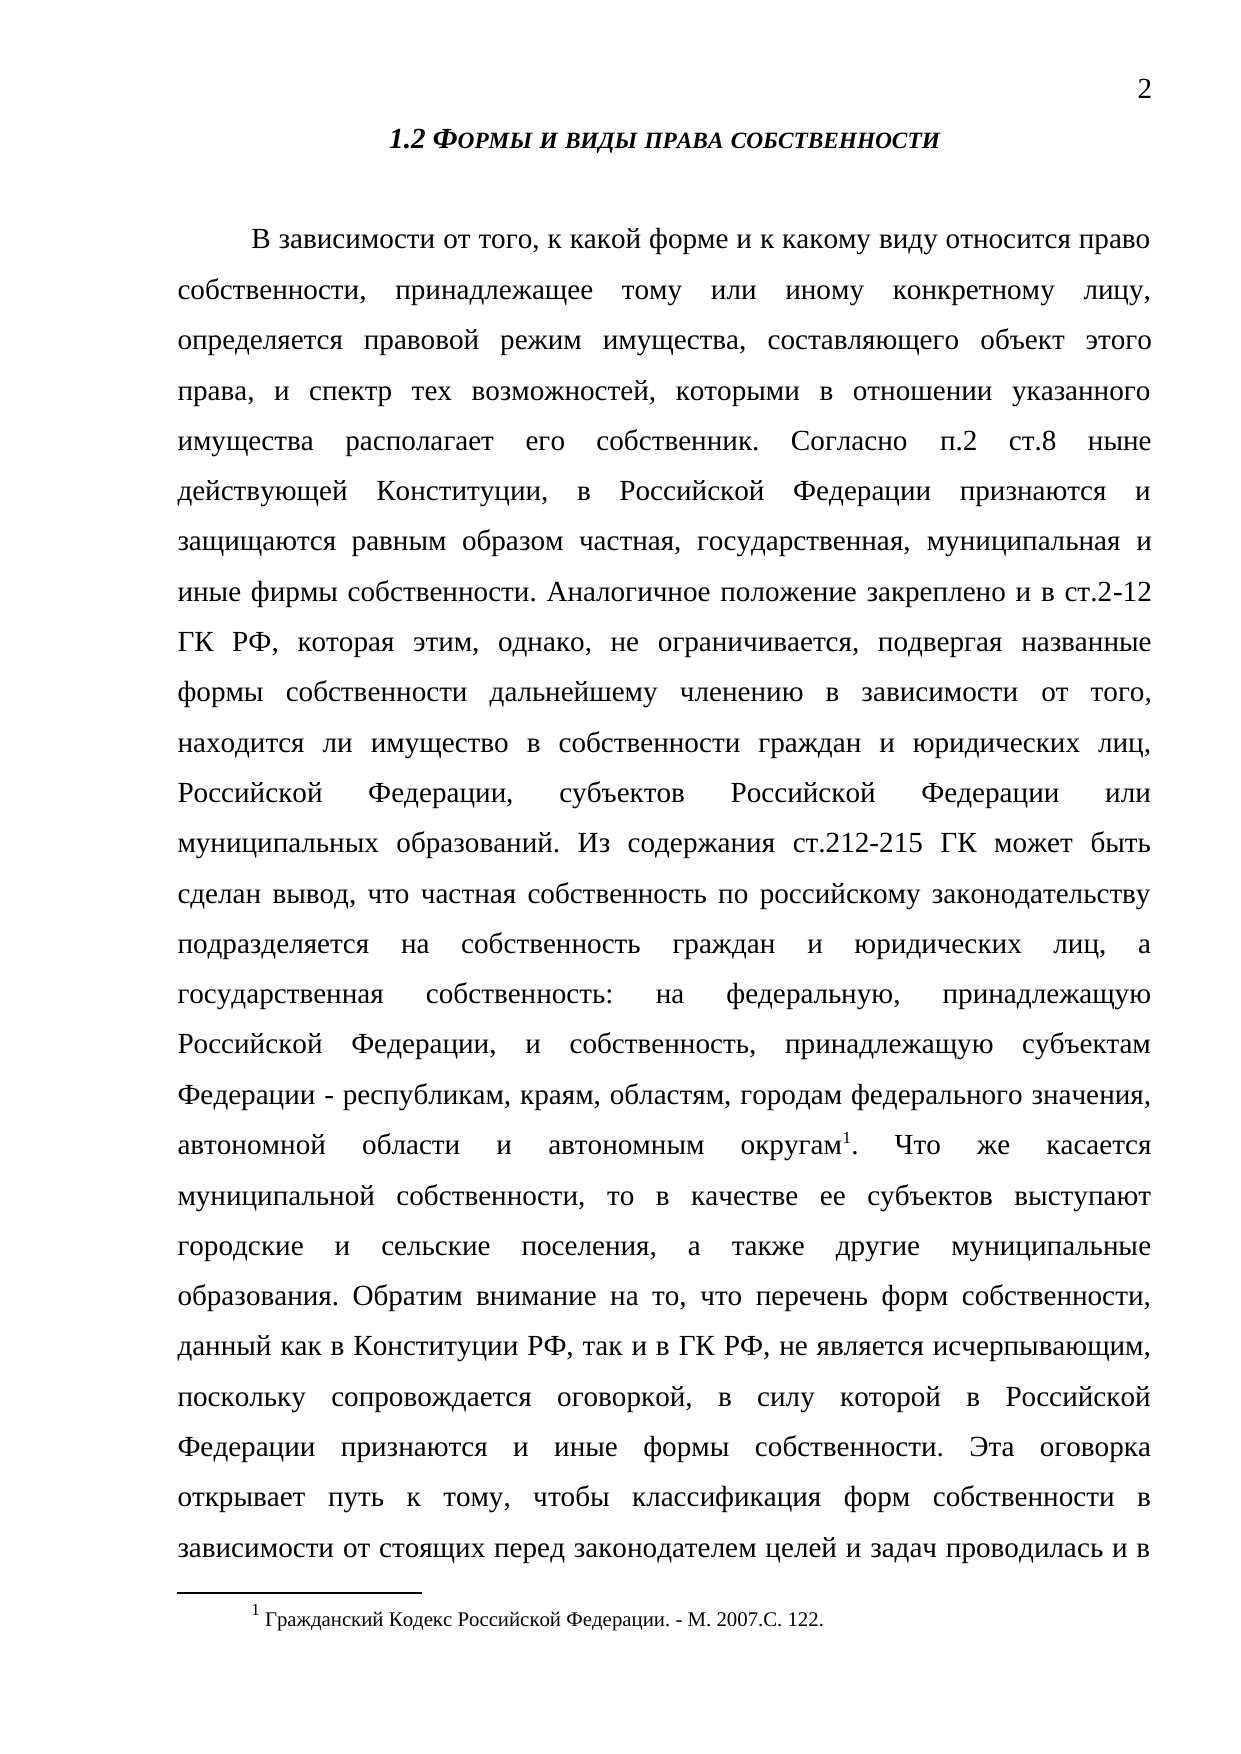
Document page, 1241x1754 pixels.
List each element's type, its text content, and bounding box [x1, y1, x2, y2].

subtitle 1.2 Формы и виды права собственности [177, 121, 1152, 154]
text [177, 222, 1152, 1563]
